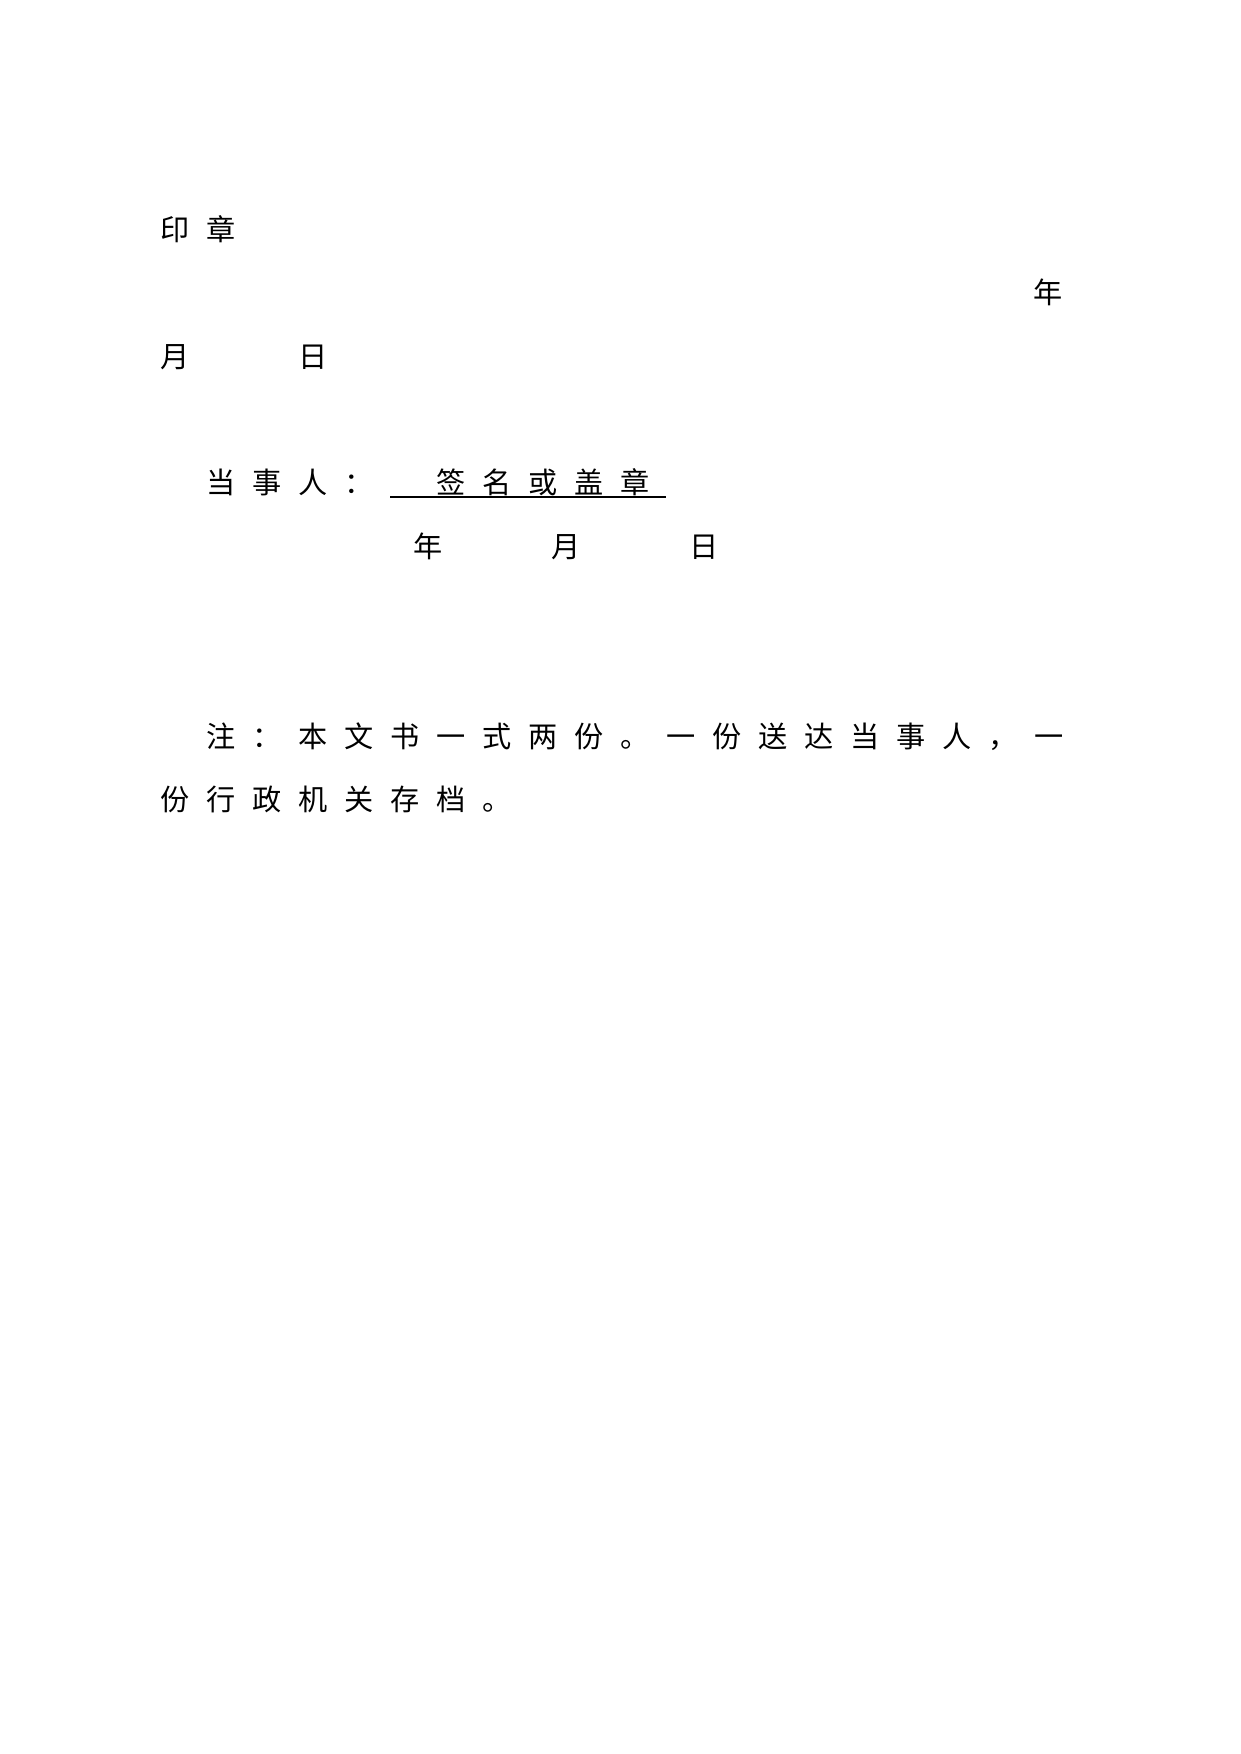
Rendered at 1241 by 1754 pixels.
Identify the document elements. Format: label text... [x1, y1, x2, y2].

text 当事人： 签名或盖章 [160, 449, 1081, 513]
text 年 月 日 [160, 513, 1081, 576]
text 行政机关印章 [160, 196, 1020, 259]
text 年 月 日 [160, 259, 1081, 386]
text 注：本文书一式两份。一份送达当事人，一份行政机关存档。 [160, 703, 1081, 829]
